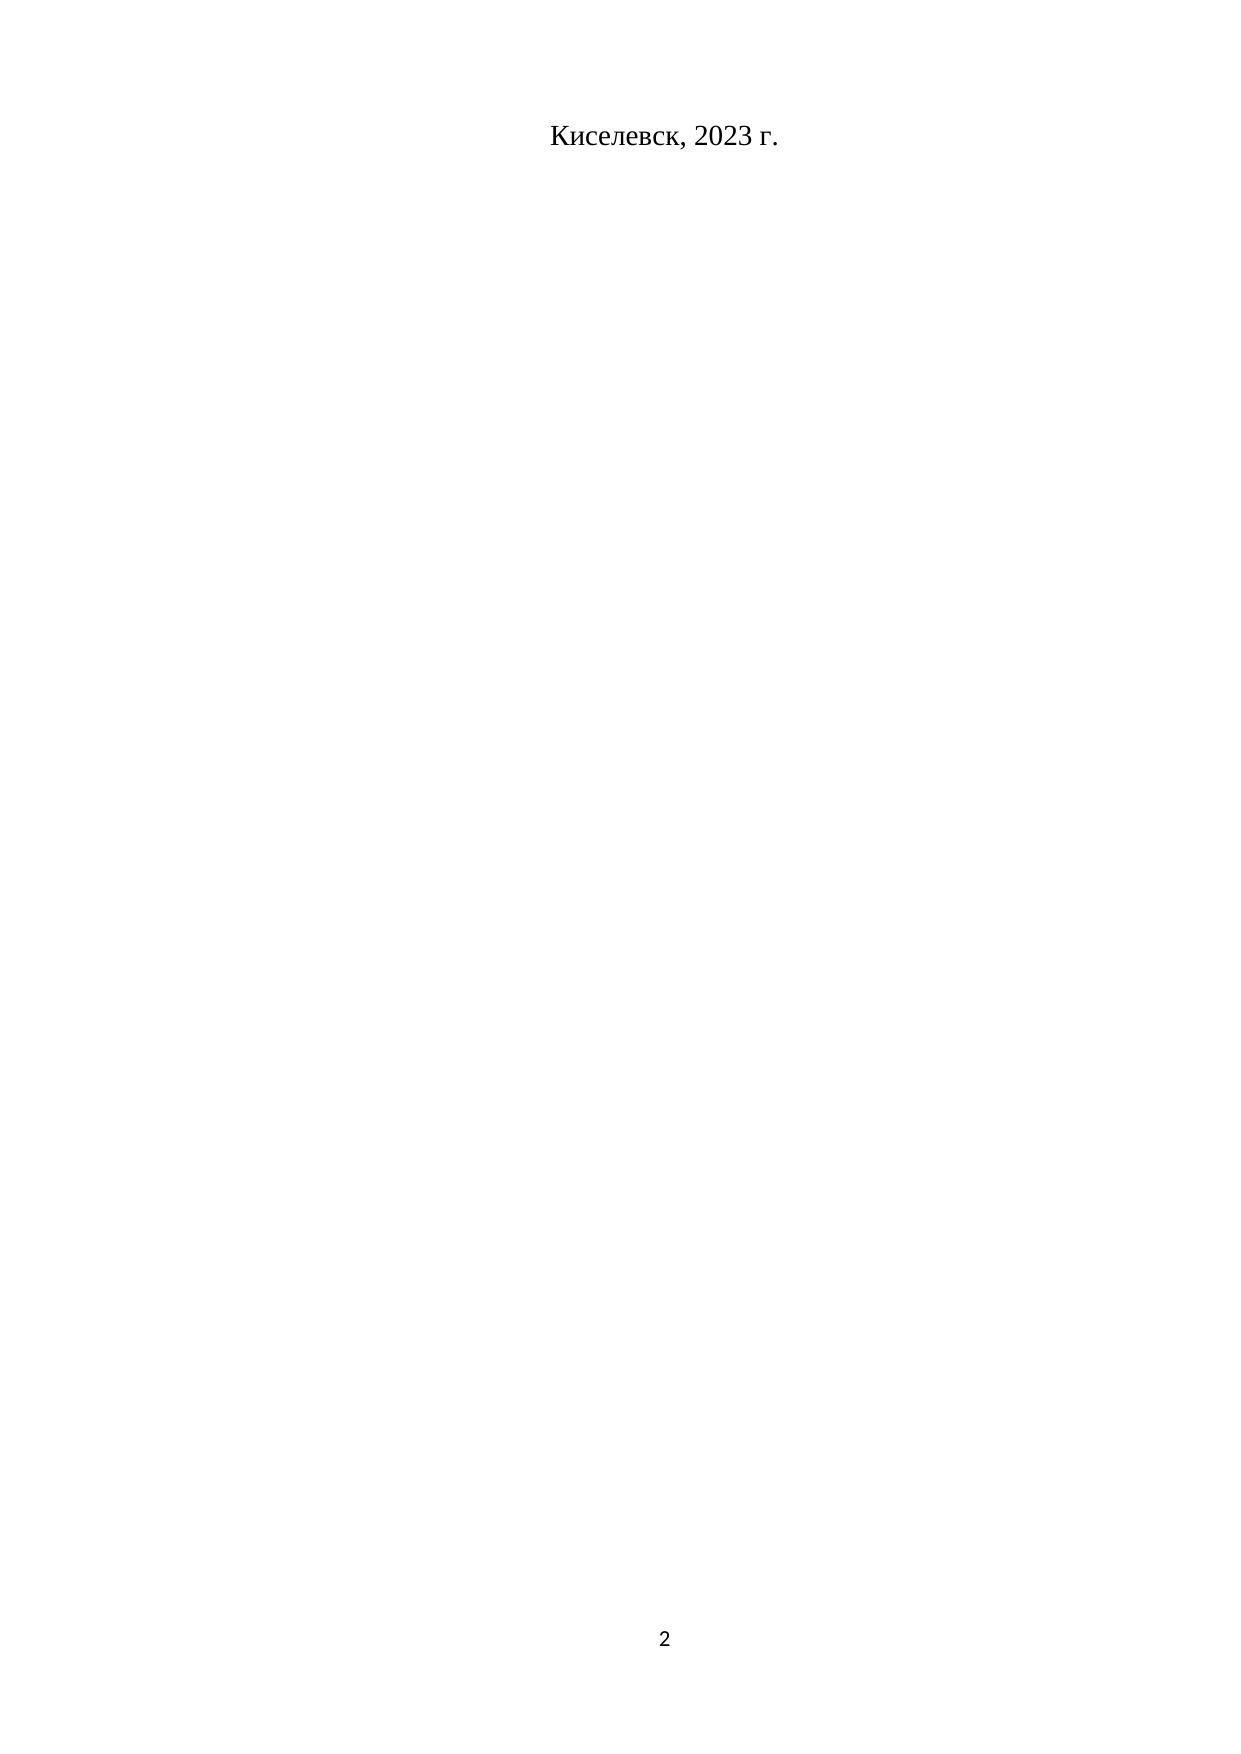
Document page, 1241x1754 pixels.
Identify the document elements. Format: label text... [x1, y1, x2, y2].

text Киселевск, 2023 г. [177, 118, 1152, 152]
